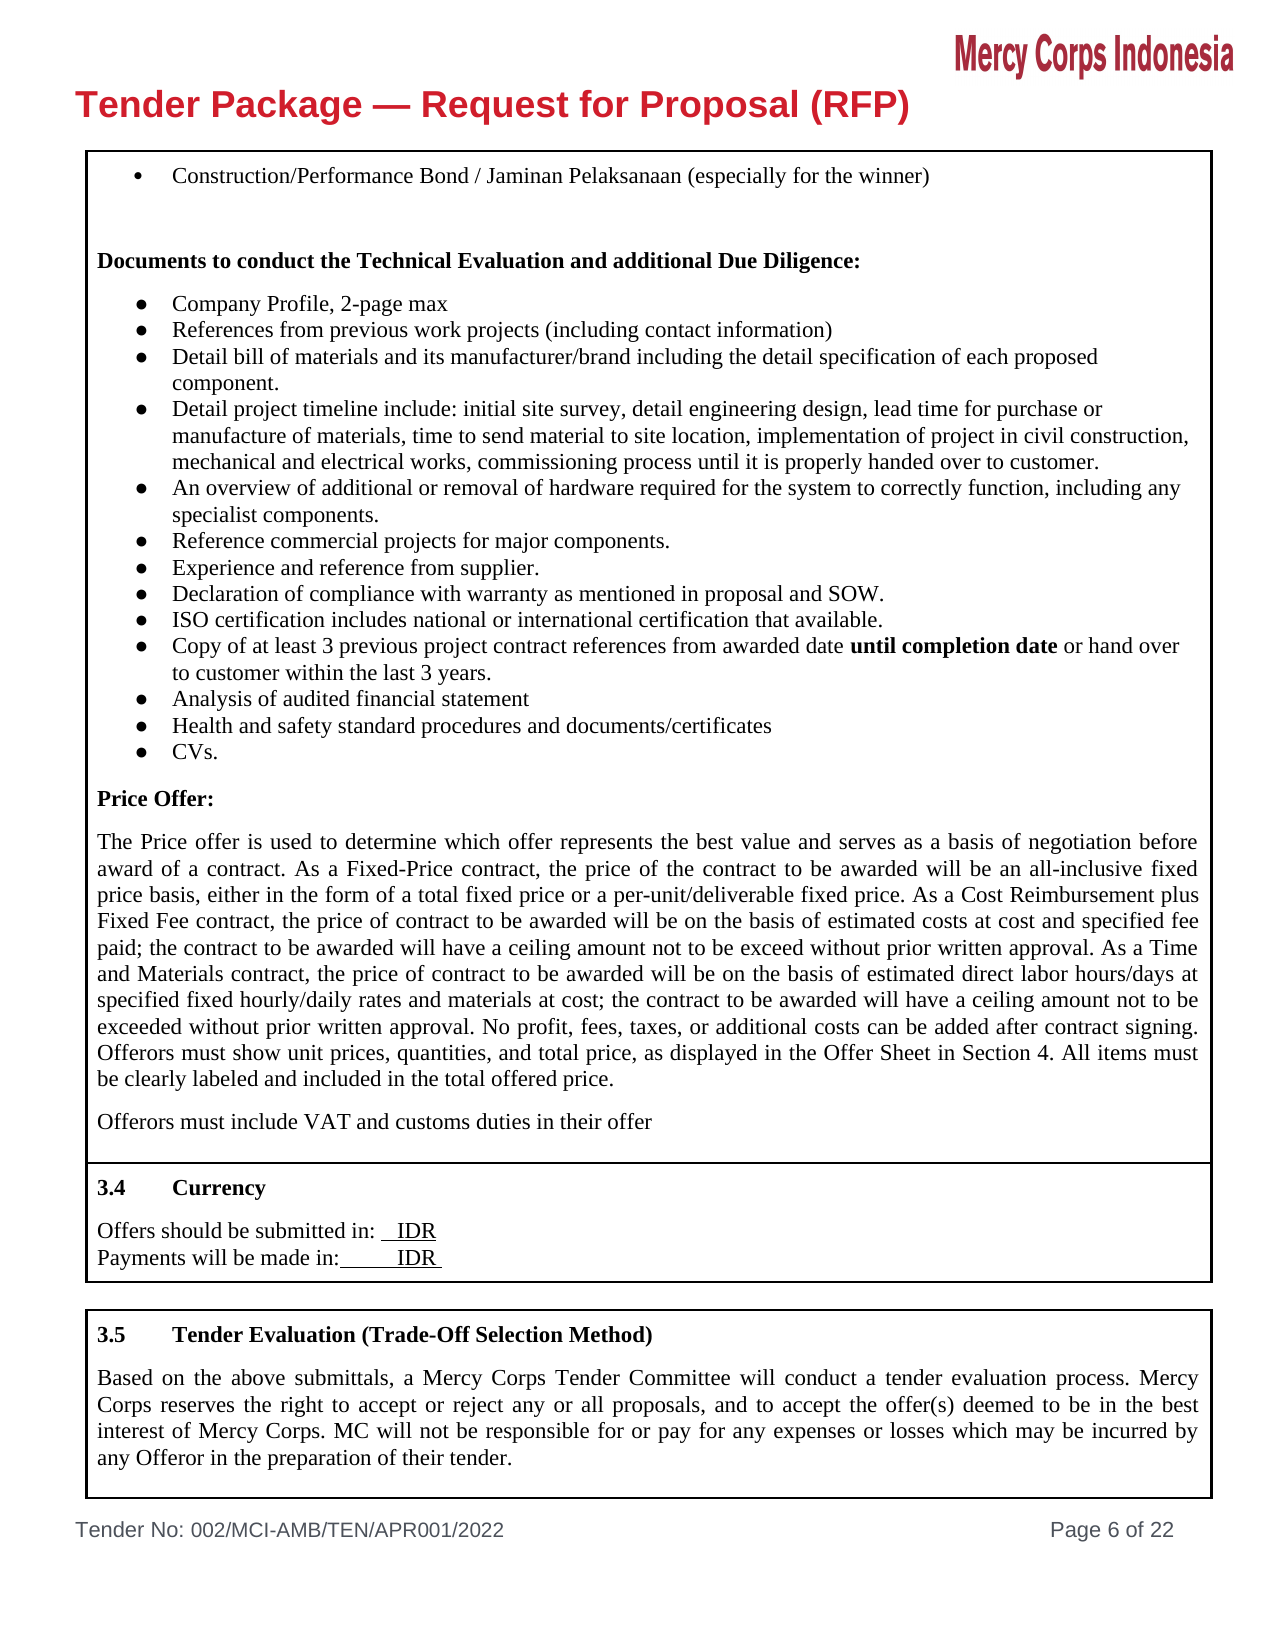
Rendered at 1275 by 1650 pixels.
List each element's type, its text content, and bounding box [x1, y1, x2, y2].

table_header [88, 1311, 1210, 1497]
picture [953, 28, 1235, 86]
table_cell 3.4 Currency Offers should be submitted in: IDR Payments will be made in: IDR [88, 1164, 1210, 1281]
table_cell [88, 152, 1210, 1162]
